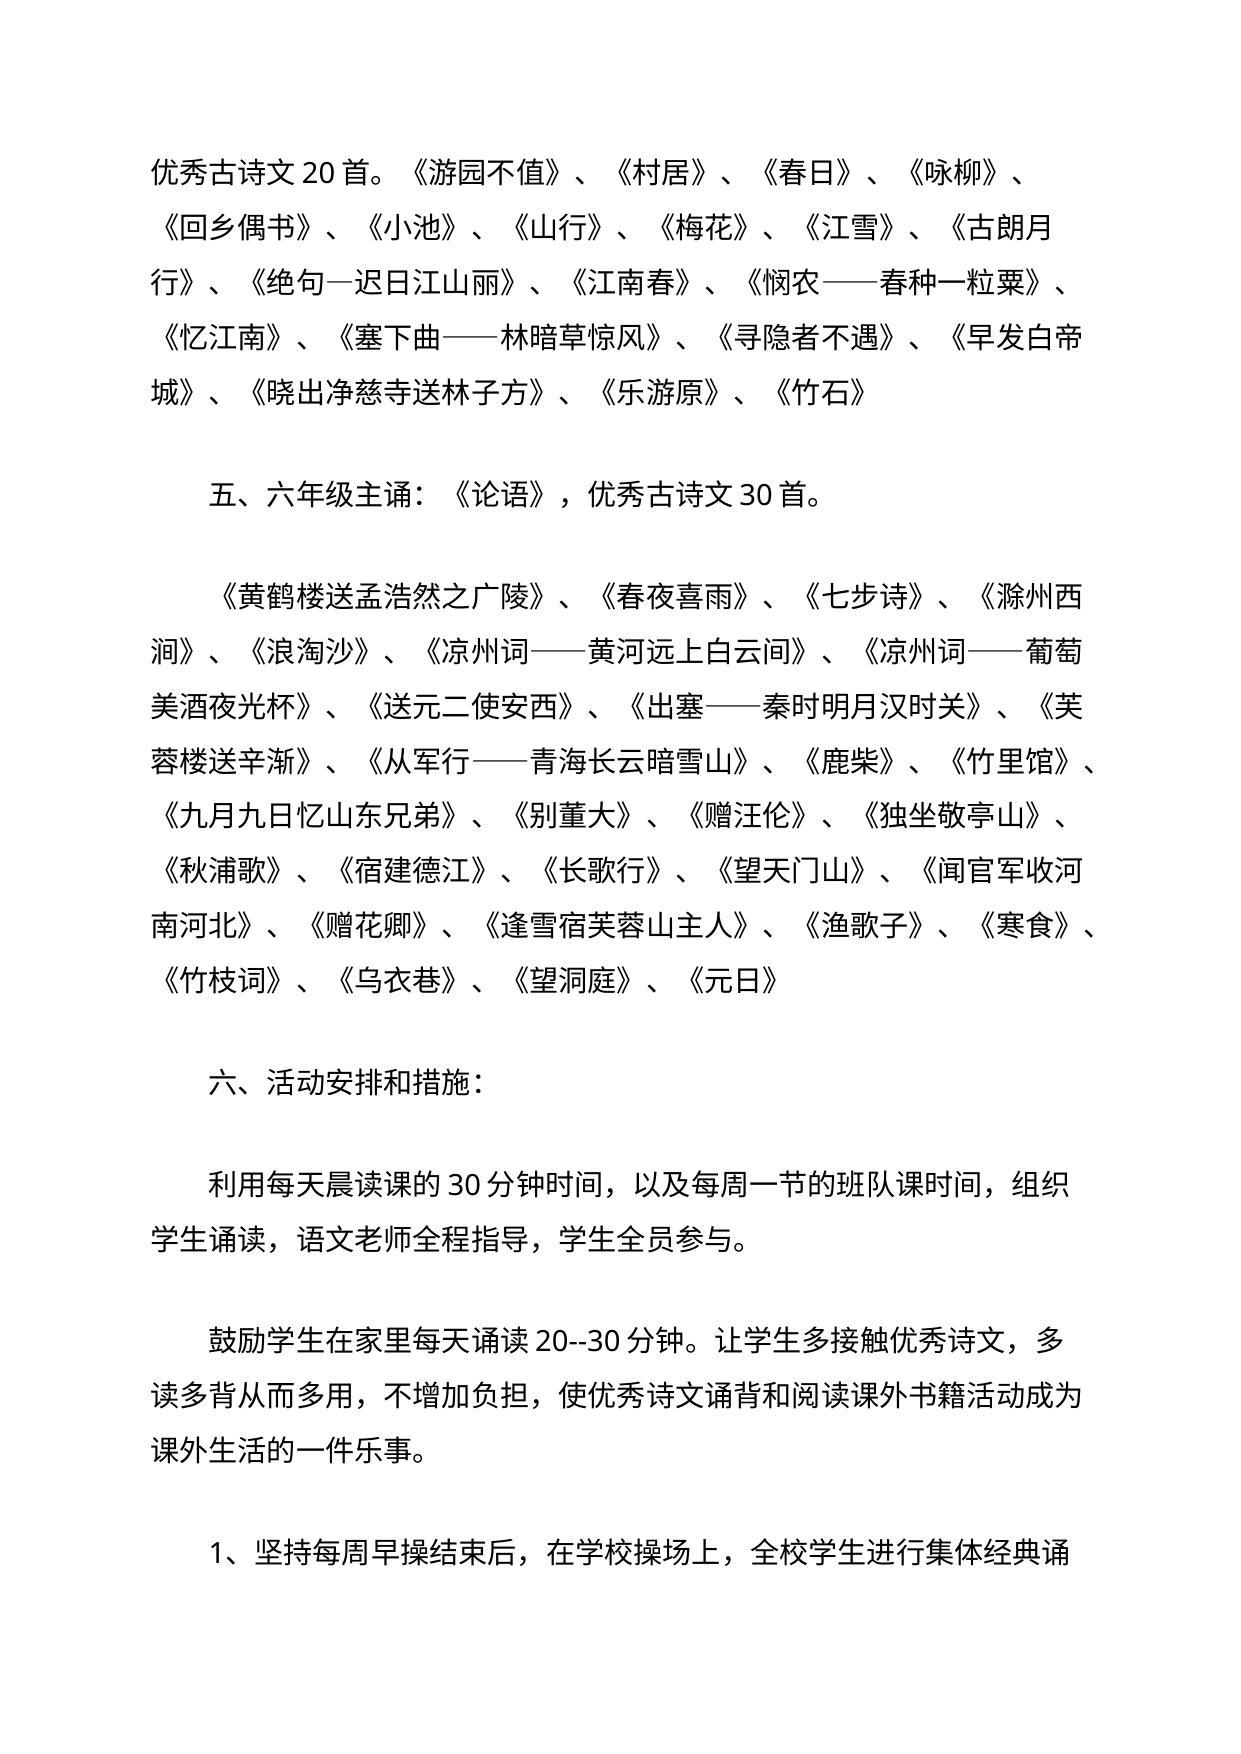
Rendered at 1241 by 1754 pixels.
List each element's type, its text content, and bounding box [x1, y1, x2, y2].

text 《黄鹤楼送孟浩然之广陵》、《春夜喜雨》、《七步诗》、《滁州西涧》、《浪淘沙》、《凉州词——黄河远上白云间》、《凉州词——葡萄美酒夜光杯》、《送元二使安西》、《出塞——秦时明月汉时关》、《芙蓉楼送辛渐》、《从军行——青海长云暗雪山》、《鹿柴》、《竹里馆》、《九月九日忆山东兄弟》、《别董大》、《赠汪伦》、《独坐敬亭山》、《秋浦歌》、《宿建德江》、《长歌行》、《望天门山》、《闻官军收河南河北》、《赠花卿》、《逢雪宿芙蓉山主人》、《渔歌子》、《寒食》、《竹枝词》、《乌衣巷》、《望洞庭》、《元日》 [150, 573, 1090, 1000]
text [150, 150, 1090, 412]
text 鼓励学生在家里每天诵读20--30分钟。让学生多接触优秀诗文，多读多背从而多用，不增加负担，使优秀诗文诵背和阅读课外书籍活动成为课外生活的一件乐事。 [150, 1318, 1090, 1470]
text 利用每天晨读课的30分钟时间，以及每周一节的班队课时间，组织学生诵读，语文老师全程指导，学生全员参与。 [150, 1161, 1090, 1258]
text 五、六年级主诵：《论语》，优秀古诗文30首。 [150, 471, 1090, 514]
text 六、活动安排和措施： [150, 1059, 1090, 1102]
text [150, 1530, 1090, 1572]
